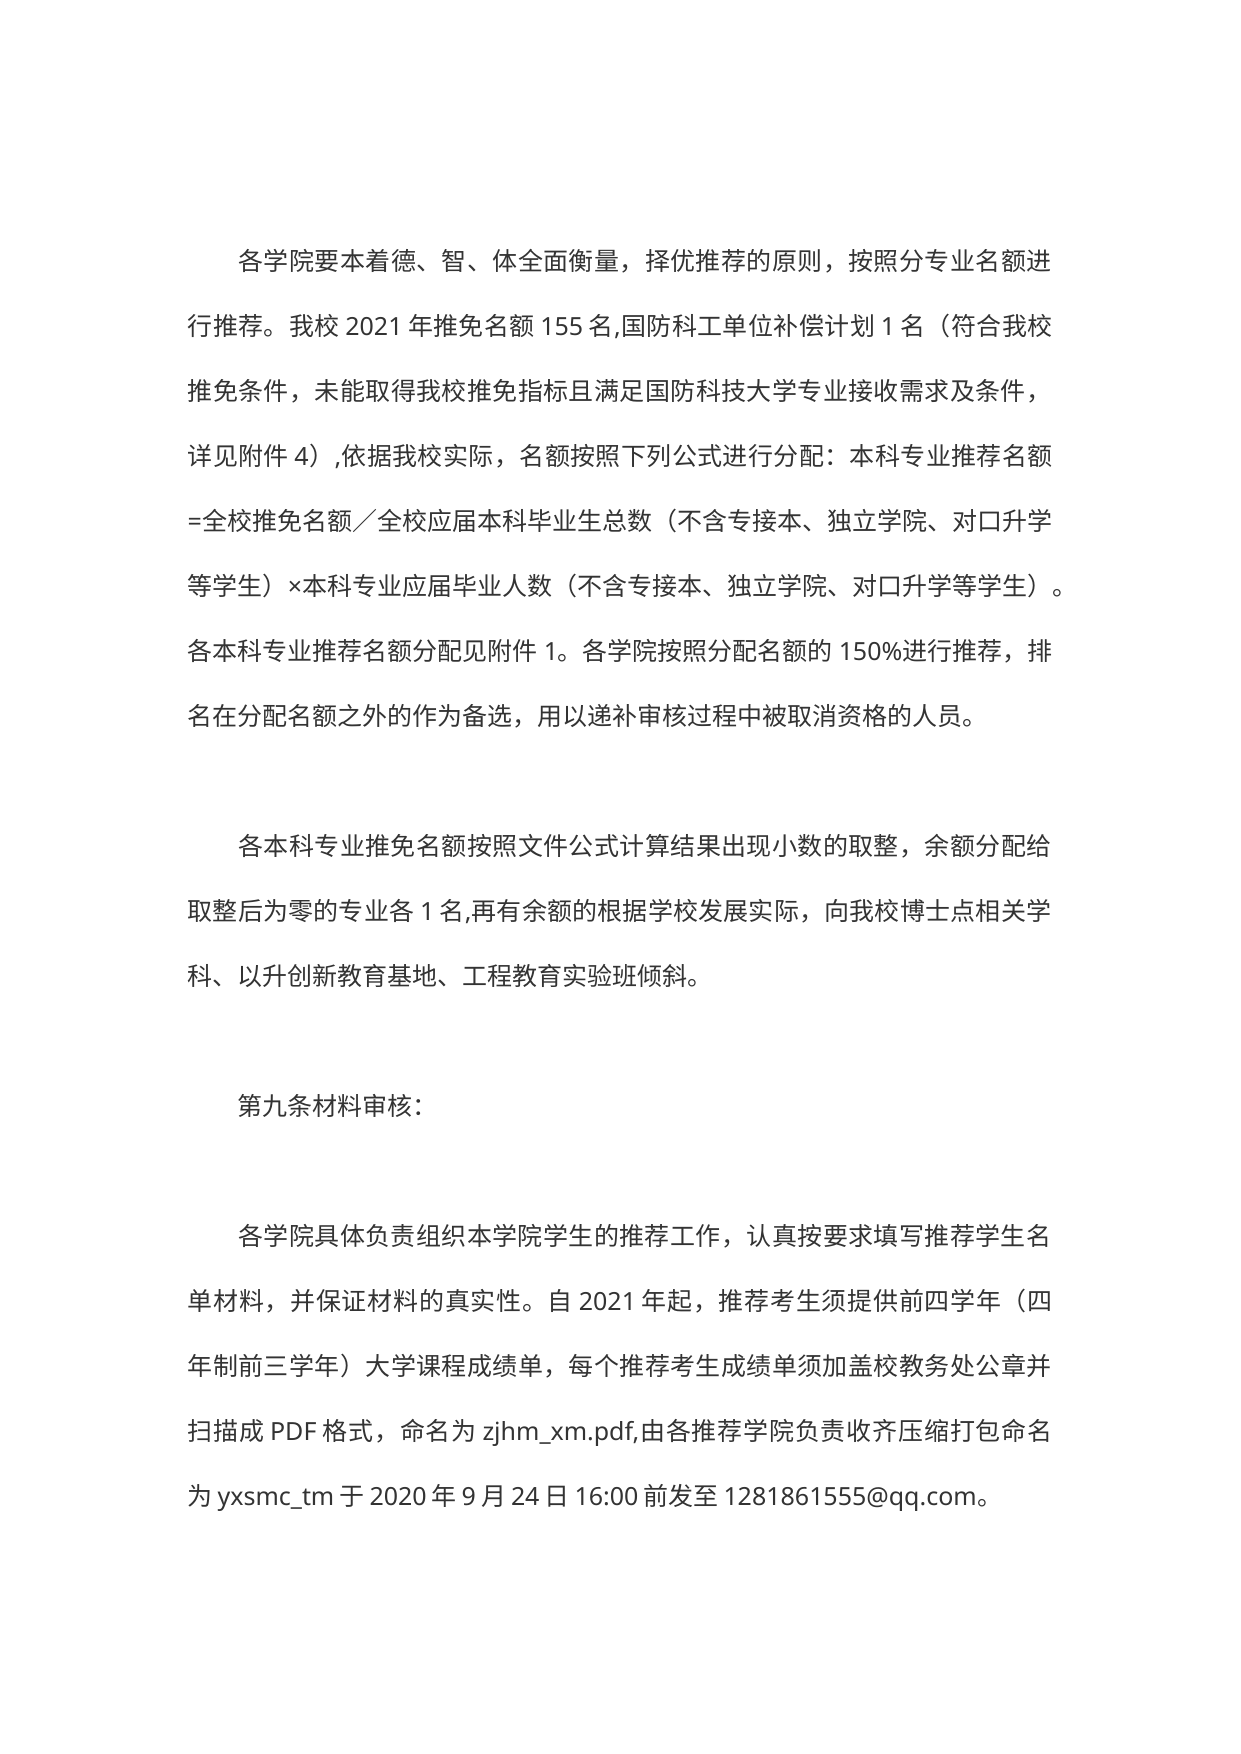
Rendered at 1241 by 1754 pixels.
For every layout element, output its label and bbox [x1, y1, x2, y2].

text [187, 162, 1053, 1527]
